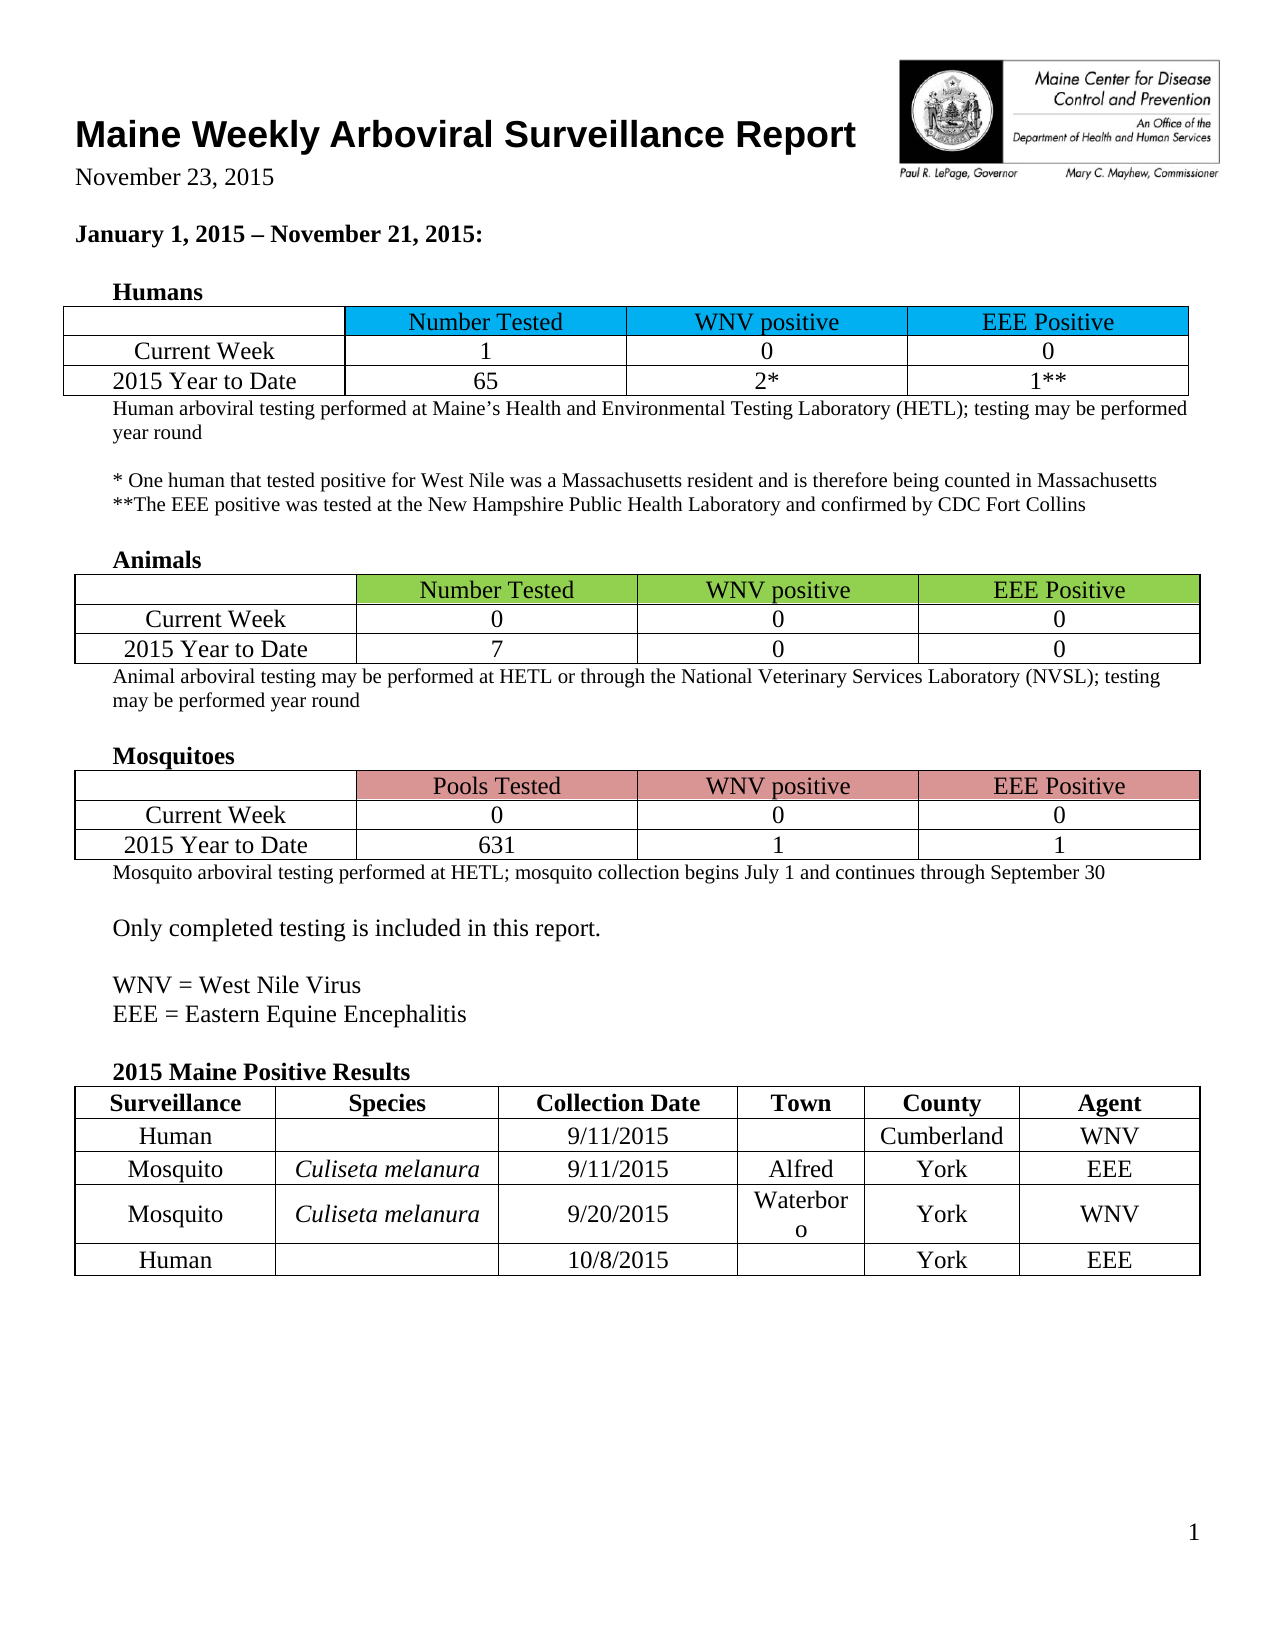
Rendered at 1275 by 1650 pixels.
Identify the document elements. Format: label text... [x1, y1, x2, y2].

table_cell Human [76, 1244, 275, 1275]
text EEE = Eastern Equine Encephalitis [112, 999, 1200, 1028]
table_cell 0 [919, 605, 1199, 633]
text Mosquito arboviral testing performed at HETL; mosquito collection begins July 1 and continues through September 30 [112, 860, 1200, 884]
table_cell Waterboro [738, 1185, 864, 1242]
table_cell 0 [627, 336, 907, 365]
text Animals [112, 545, 1200, 574]
table_cell Current Week [76, 801, 356, 829]
text 2015 Maine Positive Results [112, 1057, 1200, 1086]
table_header [76, 575, 356, 603]
table_header WNV positive [627, 307, 907, 335]
table_cell [738, 1244, 864, 1275]
table_cell 0 [357, 605, 637, 633]
table_cell Culiseta melanura [276, 1185, 498, 1242]
table_header Number Tested [357, 575, 637, 603]
table_header Surveillance [76, 1087, 275, 1118]
table_header WNV positive [638, 771, 918, 799]
table_cell WNV [1020, 1185, 1199, 1242]
table_header Agent [1020, 1087, 1199, 1118]
table_cell Alfred [738, 1152, 864, 1184]
table_header WNV positive [638, 575, 918, 603]
table_cell EEE [1020, 1152, 1199, 1184]
table_cell 10/8/2015 [499, 1244, 737, 1275]
table_cell 9/11/2015 [499, 1119, 737, 1151]
table_header Species [276, 1087, 498, 1118]
table_cell 0 [638, 801, 918, 829]
table_cell 2015 Year to Date [76, 830, 356, 859]
text Only completed testing is included in this report. [112, 913, 1200, 942]
table_cell 65 [346, 366, 626, 395]
table_cell Mosquito [76, 1185, 275, 1242]
text WNV = West Nile Virus [112, 971, 1200, 999]
table_cell 631 [357, 830, 637, 859]
table_header EEE Positive [908, 307, 1188, 335]
table_cell 1 [346, 336, 626, 365]
table_cell Current Week [76, 605, 356, 633]
table_header Pools Tested [357, 771, 637, 799]
table_cell 9/11/2015 [499, 1152, 737, 1184]
table_header EEE Positive [919, 575, 1199, 603]
table_header [64, 307, 344, 335]
subtitle Maine Weekly Arboviral Surveillance Report [75, 112, 1200, 156]
table_cell Culiseta melanura [276, 1152, 498, 1184]
table_cell 1 [638, 830, 918, 859]
table_cell [276, 1119, 498, 1151]
table_cell York [865, 1244, 1019, 1275]
table_cell 0 [908, 336, 1188, 365]
text Human arboviral testing performed at Maine’s Health and Environmental Testing Laboratory (HETL); testing may be performed year round [112, 396, 1200, 444]
table_cell Cumberland [865, 1119, 1019, 1151]
table_cell 2* [627, 366, 907, 395]
table_cell 1 [919, 830, 1199, 859]
table_cell York [865, 1185, 1019, 1242]
table_cell 7 [357, 634, 637, 663]
table_cell [276, 1244, 498, 1275]
table_cell WNV [1020, 1119, 1199, 1151]
table_cell Mosquito [76, 1152, 275, 1184]
text Animal arboviral testing may be performed at HETL or through the National Veterinary Services Laboratory (NVSL); testing may be performed year round [112, 664, 1200, 712]
table_header Town [738, 1087, 864, 1118]
table_header Number Tested [346, 307, 626, 335]
table_header EEE Positive [919, 771, 1199, 799]
text January 1, 2015 – November 21, 2015: [75, 219, 1200, 248]
table_header [76, 771, 356, 799]
table_cell 2015 Year to Date [76, 634, 356, 663]
table_cell 0 [357, 801, 637, 829]
text * One human that tested positive for West Nile was a Massachusetts resident and is therefore being counted in Massachusetts [112, 468, 1200, 492]
table_cell 2015 Year to Date [64, 366, 344, 395]
table_cell 1** [908, 366, 1188, 395]
table_header Collection Date [499, 1087, 737, 1118]
table_cell 0 [638, 605, 918, 633]
table_cell 0 [638, 634, 918, 663]
table_cell 9/20/2015 [499, 1185, 737, 1242]
table_cell Current Week [64, 336, 344, 365]
text **The EEE positive was tested at the New Hampshire Public Health Laboratory and confirmed by CDC Fort Collins [112, 492, 1200, 516]
table_cell [738, 1119, 864, 1151]
table_cell 0 [919, 634, 1199, 663]
table_cell EEE [1020, 1244, 1199, 1275]
table_cell Human [76, 1119, 275, 1151]
text Humans [112, 277, 1200, 306]
table_cell York [865, 1152, 1019, 1184]
text November 23, 2015 [75, 162, 1200, 191]
table_cell 0 [919, 801, 1199, 829]
picture [886, 48, 1237, 193]
text Mosquitoes [112, 741, 1200, 770]
table_header County [865, 1087, 1019, 1118]
